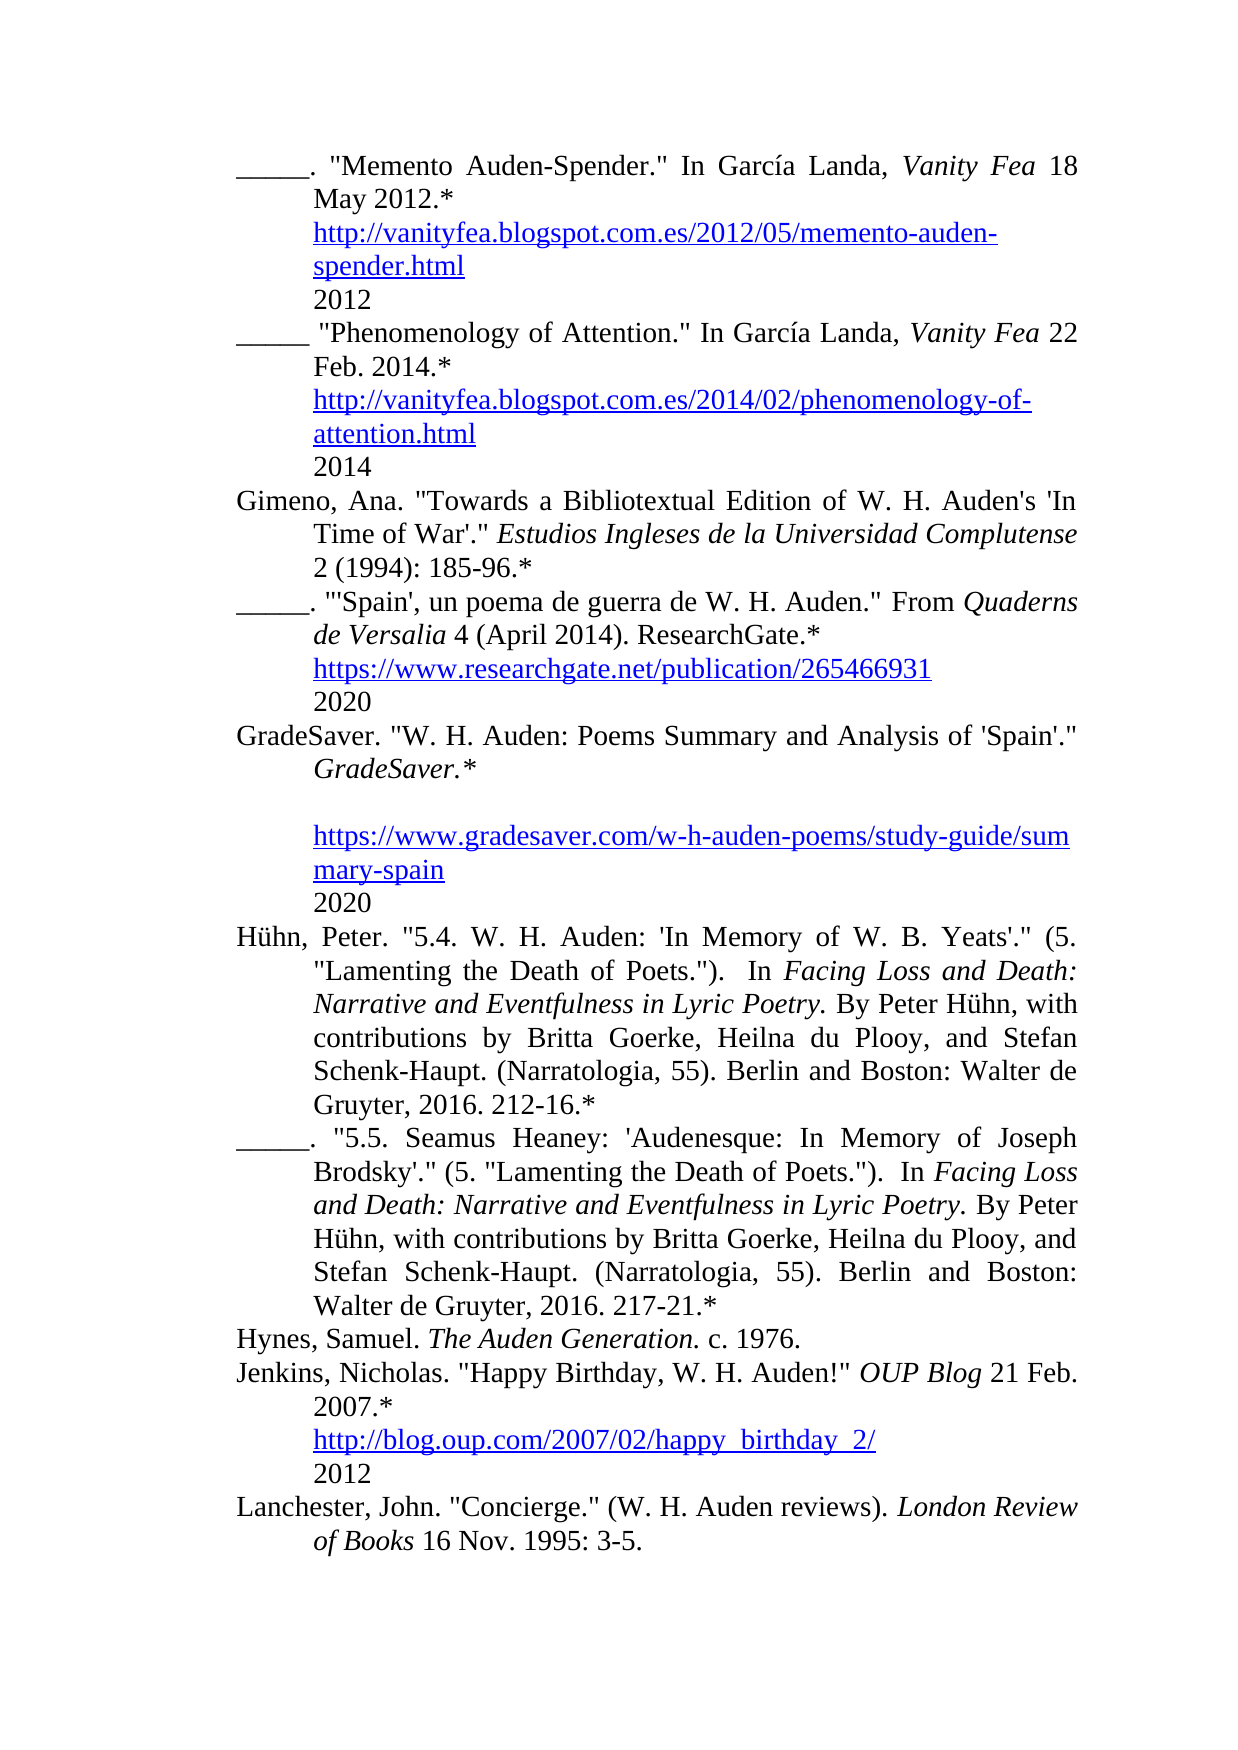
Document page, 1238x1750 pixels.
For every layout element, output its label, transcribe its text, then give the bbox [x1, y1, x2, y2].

text _____. "Memento Auden-Spender." In García Landa, Vanity Fea 18 May 2012.* [236, 148, 1078, 215]
text 2012 [236, 282, 1078, 315]
text https://www.researchgate.net/publication/265466931 [236, 651, 1078, 684]
text _____ "Phenomenology of Attention." In García Landa, Vanity Fea 22 Feb. 2014.* [236, 315, 1078, 382]
text _____. "'Spain', un poema de guerra de W. H. Auden." From Quaderns de Versalia 4 (April 2014). ResearchGate.* [236, 584, 1078, 651]
text _____. "5.5. Seamus Heaney: 'Audenesque: In Memory of Joseph Brodsky'." (5. "Lamenting the Death of Poets."). In Facing Loss and Death: Narrative and Eventfulness in Lyric Poetry. By Peter Hühn, with contributions by Britta Goerke, Heilna du Plooy, and Stefan Schenk-Haupt. (Narratologia, 55). Berlin and Boston: Walter de Gruyter, 2016. 217-21.* [236, 1120, 1078, 1322]
text Gimeno, Ana. "Towards a Bibliotextual Edition of W. H. Auden's 'In Time of War'." Estudios Ingleses de la Universidad Complutense 2 (1994): 185-96.* [236, 483, 1078, 584]
text 2014 [236, 449, 1078, 483]
text Hühn, Peter. "5.4. W. H. Auden: 'In Memory of W. B. Yeats'." (5. "Lamenting the Death of Poets."). In Facing Loss and Death: Narrative and Eventfulness in Lyric Poetry. By Peter Hühn, with contributions by Britta Goerke, Heilna du Plooy, and Stefan Schenk-Haupt. (Narratologia, 55). Berlin and Boston: Walter de Gruyter, 2016. 212-16.* [236, 919, 1078, 1120]
text http://blog.oup.com/2007/02/happy_birthday_2/ [236, 1422, 1078, 1456]
text Jenkins, Nicholas. "Happy Birthday, W. H. Auden!" OUP Blog 21 Feb. 2007.* [236, 1355, 1078, 1422]
text http://vanityfea.blogspot.com.es/2012/05/memento-auden-spender.html [236, 215, 1078, 282]
text http://vanityfea.blogspot.com.es/2014/02/phenomenology-of-attention.html [236, 382, 1078, 449]
text GradeSaver. "W. H. Auden: Poems Summary and Analysis of 'Spain'." GradeSaver.* [236, 718, 1078, 785]
text 2020 [236, 684, 1078, 718]
text Hynes, Samuel. The Auden Generation. c. 1976. [236, 1322, 1078, 1355]
text Lanchester, John. "Concierge." (W. H. Auden reviews). London Review of Books 16 Nov. 1995: 3-5. [236, 1489, 1078, 1556]
text 2020 [236, 886, 1078, 919]
text https://www.gradesaver.com/w-h-auden-poems/study-guide/summary-spain [236, 785, 1078, 886]
text 2012 [236, 1456, 1078, 1489]
